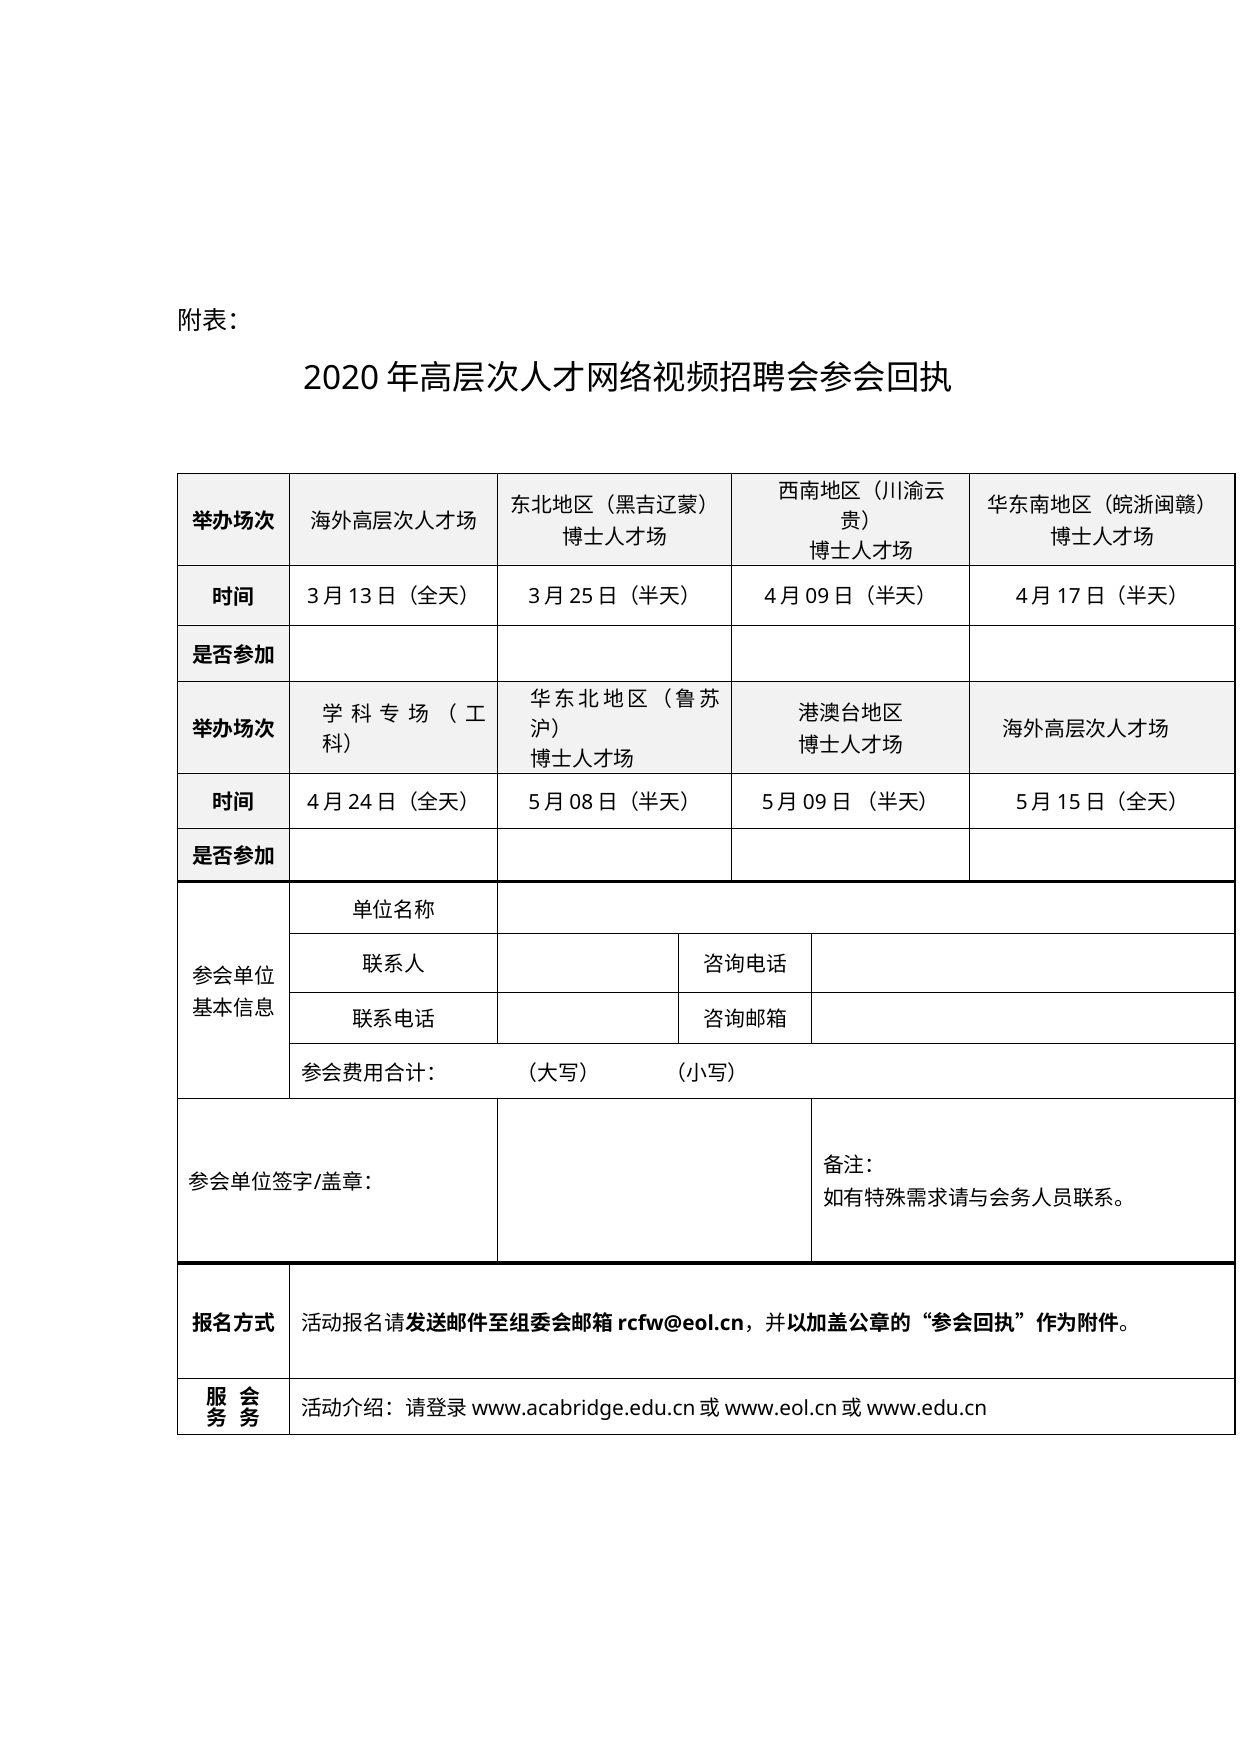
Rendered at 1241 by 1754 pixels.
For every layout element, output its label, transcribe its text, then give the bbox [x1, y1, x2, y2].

table_cell 是否参加 [178, 626, 289, 681]
table_cell 海外高层次人才场 [970, 682, 1234, 772]
table_cell 5月15日（全天） [970, 774, 1234, 827]
table_cell [290, 626, 497, 681]
table_cell 时间 [178, 566, 289, 624]
table_cell 报名方式 [178, 1265, 289, 1378]
table_cell 港澳台地区 博士人才场 [732, 682, 969, 772]
table_cell 参会费用合计： （大写） （小写） [290, 1044, 1234, 1098]
table_header 举办场次 [178, 474, 289, 564]
table_cell 联系人 [290, 934, 497, 992]
text 附表： [177, 286, 1078, 351]
table_cell [732, 829, 969, 880]
table_cell [290, 829, 497, 880]
table_cell [498, 993, 678, 1043]
table_cell [498, 829, 731, 880]
table_cell 3月25日（半天） [498, 566, 731, 624]
table_cell 5月08日（半天） [498, 774, 731, 827]
table_cell 参会单位签字/盖章： [178, 1099, 497, 1261]
table_cell [970, 829, 1234, 880]
table_header 东北地区（黑吉辽蒙） 博士人才场 [498, 474, 731, 564]
table_cell 咨询电话 [679, 934, 811, 992]
table_cell [498, 883, 1234, 933]
table_cell [498, 934, 678, 992]
table_header 西南地区（川渝云贵） 博士人才场 [732, 474, 969, 564]
table_cell 学科专场（工科） [290, 682, 497, 772]
table_cell 4月24日（全天） [290, 774, 497, 827]
table_cell 活动报名请发送邮件至组委会邮箱rcfw@eol.cn，并以加盖公章的“参会回执”作为附件。 [290, 1265, 1234, 1378]
table_cell [498, 626, 731, 681]
table_cell 是否参加 [178, 829, 289, 880]
table_cell 3月13日（全天） [290, 566, 497, 624]
table_cell 联系电话 [290, 993, 497, 1043]
text 2020年高层次人才网络视频招聘会参会回执 [177, 351, 1078, 399]
table_cell 华东北地区（鲁苏沪） 博士人才场 [498, 682, 731, 772]
table_cell 咨询邮箱 [679, 993, 811, 1043]
table_cell 5月09日 （半天） [732, 774, 969, 827]
table_cell 活动介绍：请登录www.acabridge.edu.cn或www.eol.cn或www.edu.cn [290, 1379, 1234, 1434]
table_cell [498, 1099, 811, 1261]
table_cell 备注： 如有特殊需求请与会务人员联系。 [812, 1099, 1234, 1261]
table_cell 参会单位基本信息 [178, 883, 289, 1098]
table_cell 单位名称 [290, 883, 497, 933]
table_cell 4月17日（半天） [970, 566, 1234, 624]
table_cell 举办场次 [178, 682, 289, 772]
table_cell 4月09日（半天） [732, 566, 969, 624]
table_cell [812, 934, 1234, 992]
table_header 海外高层次人才场 [290, 474, 497, 564]
table_cell 会务服务情况 [178, 1379, 289, 1434]
table_cell [970, 626, 1234, 681]
table_cell 时间 [178, 774, 289, 827]
table_header 华东南地区（皖浙闽赣） 博士人才场 [970, 474, 1234, 564]
table_cell [812, 993, 1234, 1043]
table_cell [732, 626, 969, 681]
